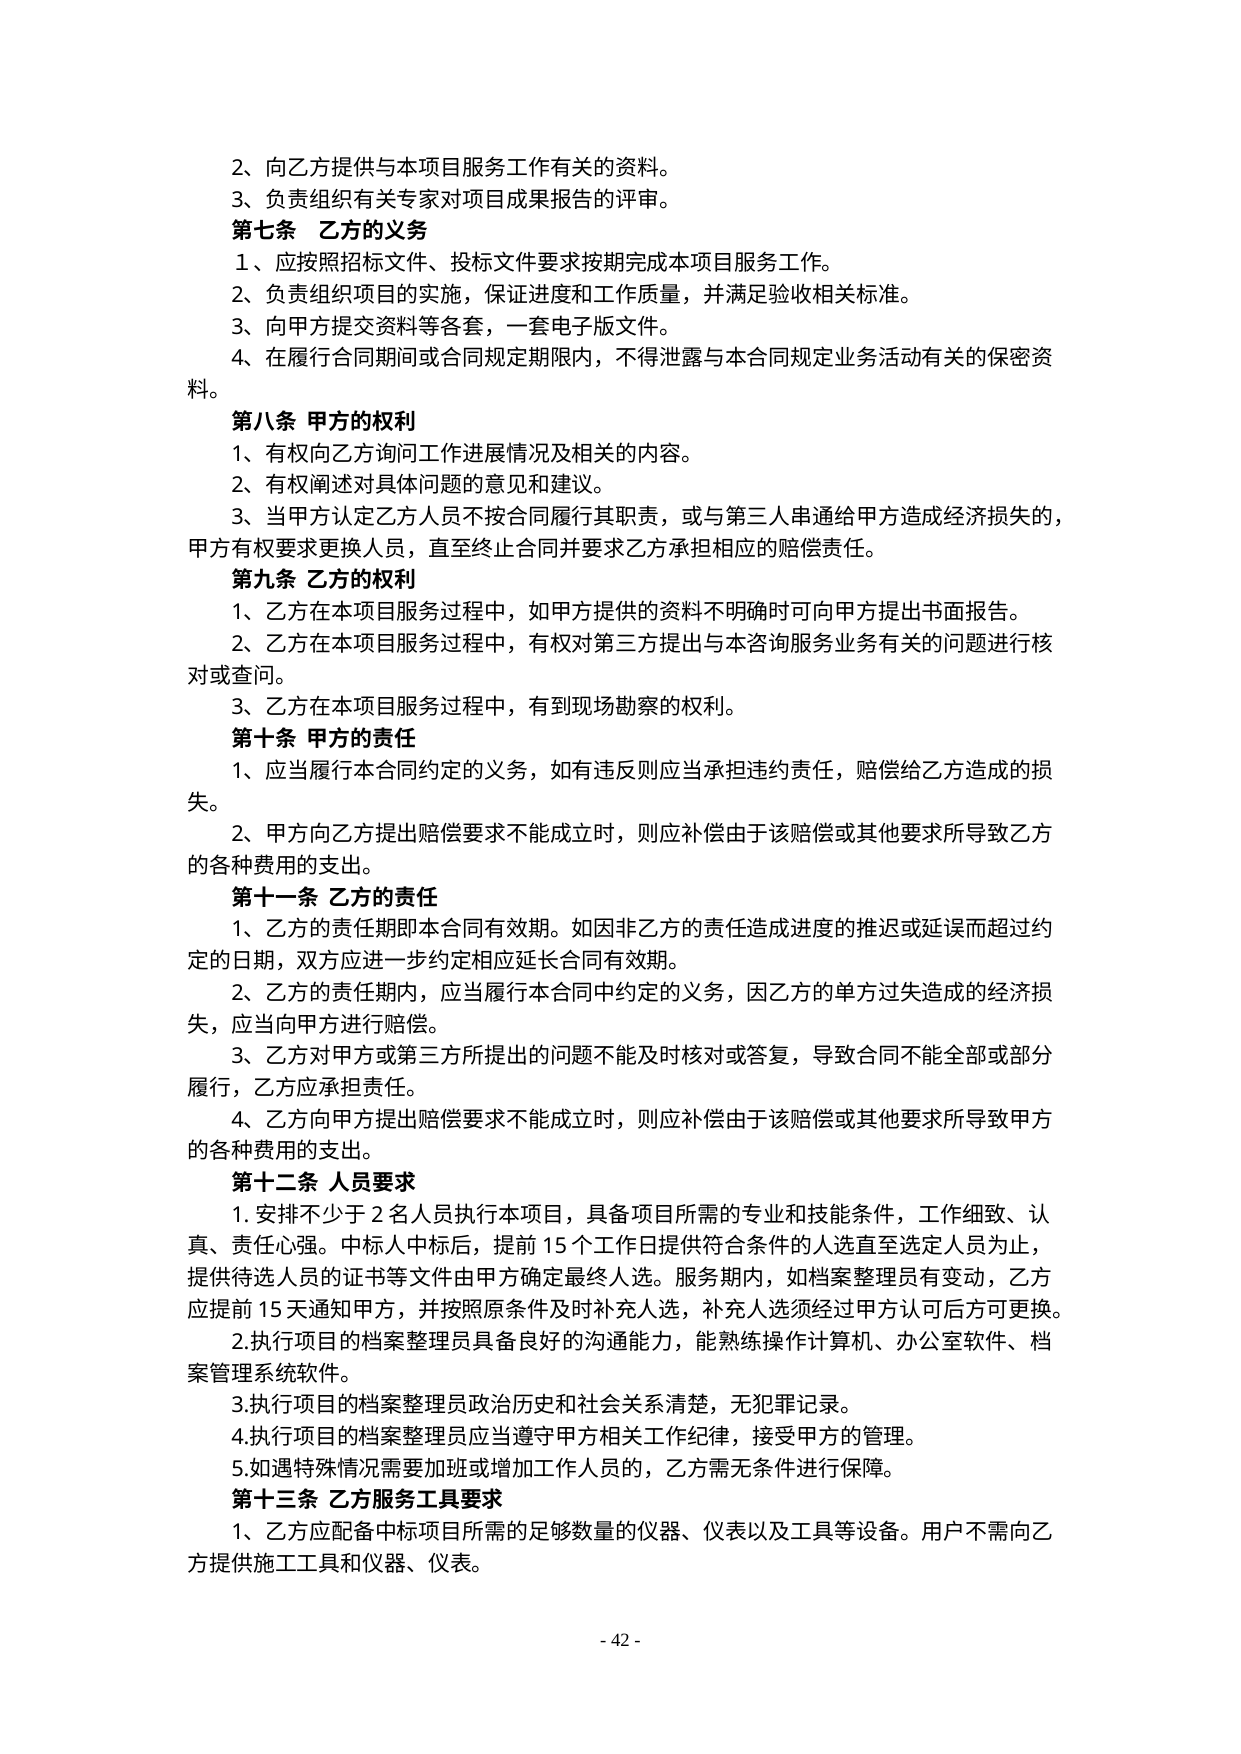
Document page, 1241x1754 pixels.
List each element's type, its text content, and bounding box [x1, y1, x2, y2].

text 2、向乙方提供与本项目服务工作有关的资料。 [187, 150, 1053, 182]
text 2、乙方的责任期内，应当履行本合同中约定的义务，因乙方的单方过失造成的经济损失，应当向甲方进行赔偿。 [187, 975, 1053, 1038]
text 1. 安排不少于2名人员执行本项目，具备项目所需的专业和技能条件，工作细致、认真、责任心强。中标人中标后，提前15个工作日提供符合条件的人选直至选定人员为止，提供待选人员的证书等文件由甲方确定最终人选。服务期内，如档案整理员有变动，乙方应提前15天通知甲方，并按照原条件及时补充人选，补充人选须经过甲方认可后方可更换。 [187, 1197, 1053, 1324]
text 第十一条 乙方的责任 [187, 880, 1053, 911]
text 3、向甲方提交资料等各套，一套电子版文件。 [187, 309, 1053, 340]
text 2.执行项目的档案整理员具备良好的沟通能力，能熟练操作计算机、办公室软件、档案管理系统软件。 [187, 1324, 1053, 1387]
text 第十三条 乙方服务工具要求 [187, 1482, 1053, 1514]
text 1、应当履行本合同约定的义务，如有违反则应当承担违约责任，赔偿给乙方造成的损失。 [187, 753, 1053, 816]
text 第八条 甲方的权利 [187, 404, 1053, 436]
text 3、乙方对甲方或第三方所提出的问题不能及时核对或答复，导致合同不能全部或部分履行，乙方应承担责任。 [187, 1038, 1053, 1102]
text 第十二条 人员要求 [187, 1165, 1053, 1197]
text 5.如遇特殊情况需要加班或增加工作人员的，乙方需无条件进行保障。 [187, 1451, 1053, 1482]
text 1、有权向乙方询问工作进展情况及相关的内容。 [187, 436, 1053, 467]
text 4.执行项目的档案整理员应当遵守甲方相关工作纪律，接受甲方的管理。 [187, 1419, 1053, 1451]
text 3、乙方在本项目服务过程中，有到现场勘察的权利。 [187, 689, 1053, 721]
text 第七条 乙方的义务 [187, 213, 1053, 245]
text 3、当甲方认定乙方人员不按合同履行其职责，或与第三人串通给甲方造成经济损失的，甲方有权要求更换人员，直至终止合同并要求乙方承担相应的赔偿责任。 [187, 499, 1053, 562]
text 第十条 甲方的责任 [187, 721, 1053, 753]
text 2、乙方在本项目服务过程中，有权对第三方提出与本咨询服务业务有关的问题进行核对或查问。 [187, 626, 1053, 689]
text １、应按照招标文件、投标文件要求按期完成本项目服务工作。 [187, 245, 1053, 277]
text 2、甲方向乙方提出赔偿要求不能成立时，则应补偿由于该赔偿或其他要求所导致乙方的各种费用的支出。 [187, 816, 1053, 880]
text 第九条 乙方的权利 [187, 562, 1053, 594]
text 3.执行项目的档案整理员政治历史和社会关系清楚，无犯罪记录。 [187, 1387, 1053, 1419]
text 1、乙方的责任期即本合同有效期。如因非乙方的责任造成进度的推迟或延误而超过约定的日期，双方应进一步约定相应延长合同有效期。 [187, 911, 1053, 975]
text 1、乙方在本项目服务过程中，如甲方提供的资料不明确时可向甲方提出书面报告。 [187, 594, 1053, 626]
text 3、负责组织有关专家对项目成果报告的评审。 [187, 182, 1053, 213]
text 4、在履行合同期间或合同规定期限内，不得泄露与本合同规定业务活动有关的保密资料。 [187, 340, 1053, 404]
text 4、乙方向甲方提出赔偿要求不能成立时，则应补偿由于该赔偿或其他要求所导致甲方的各种费用的支出。 [187, 1102, 1053, 1165]
text 2、负责组织项目的实施，保证进度和工作质量，并满足验收相关标准。 [187, 277, 1053, 309]
text 1、乙方应配备中标项目所需的足够数量的仪器、仪表以及工具等设备。用户不需向乙方提供施工工具和仪器、仪表。 [187, 1514, 1053, 1578]
text 2、有权阐述对具体问题的意见和建议。 [187, 467, 1053, 499]
